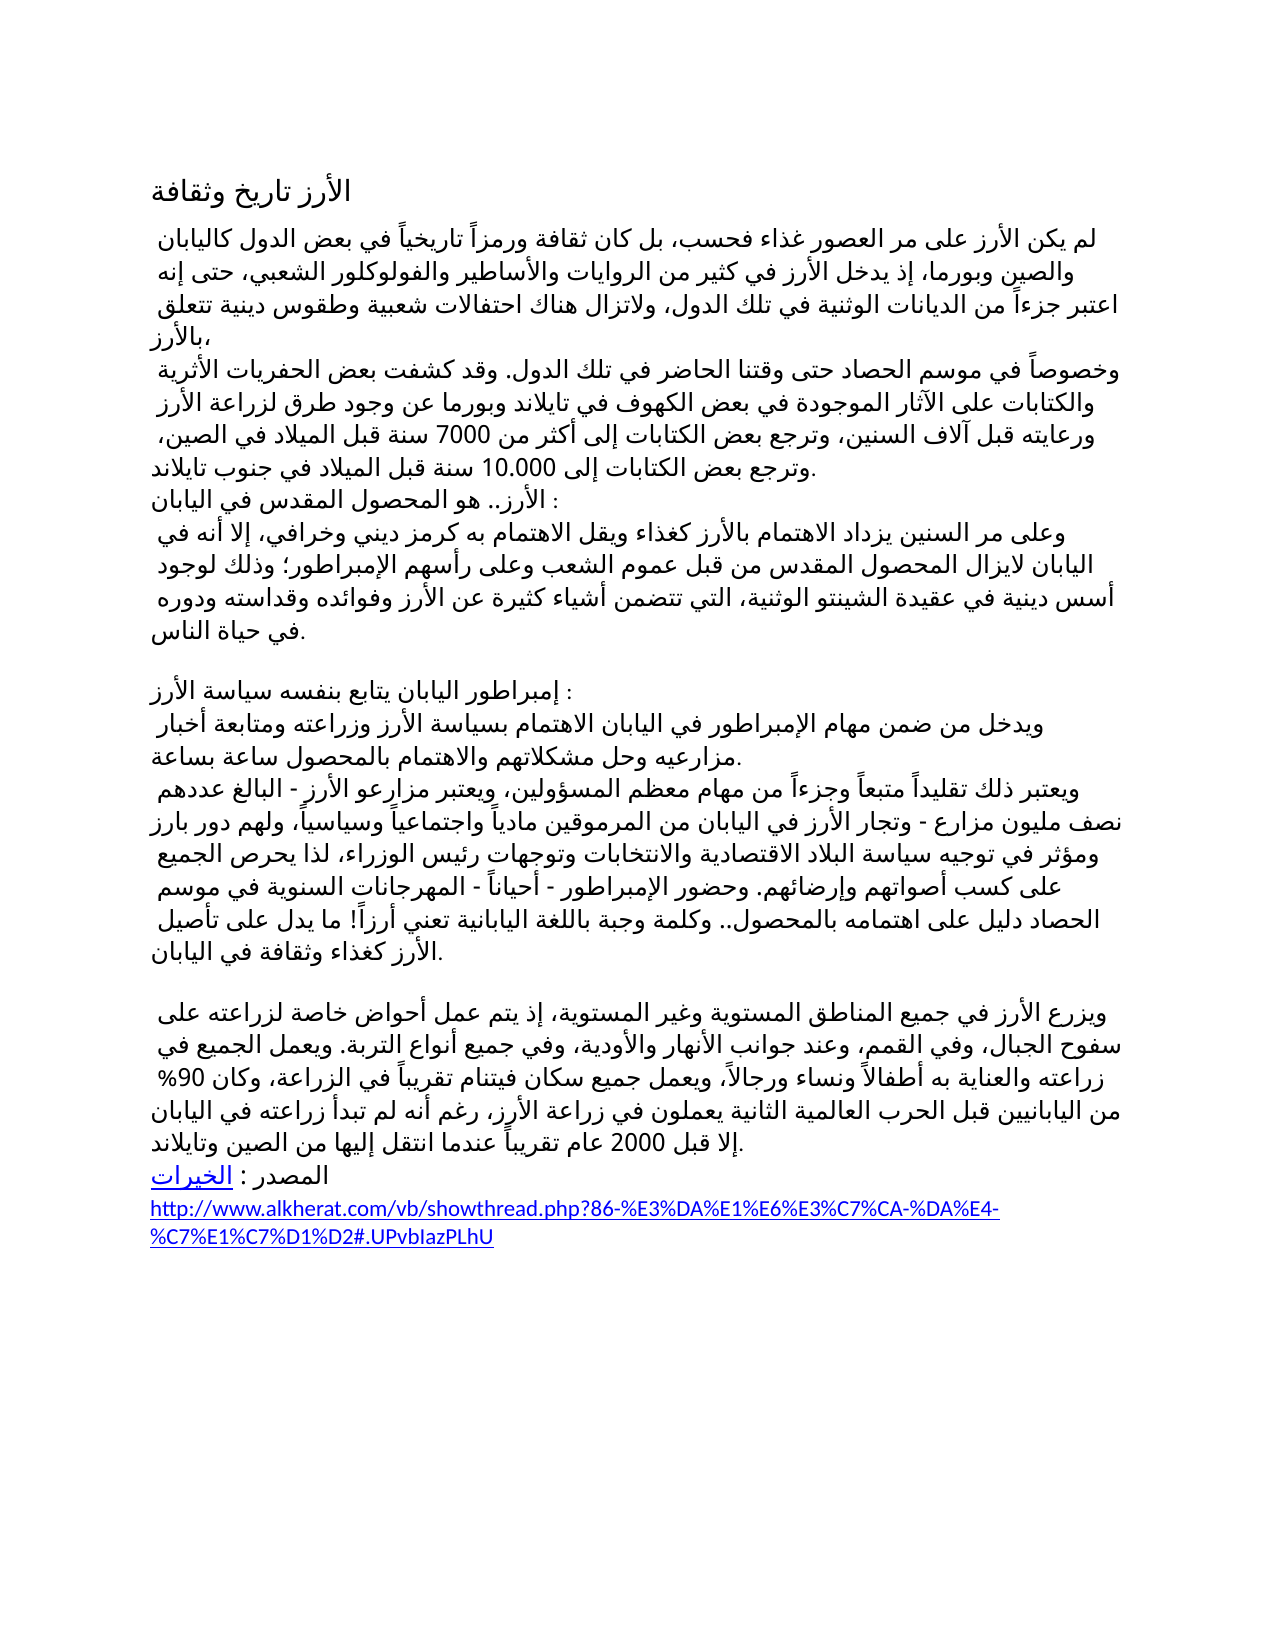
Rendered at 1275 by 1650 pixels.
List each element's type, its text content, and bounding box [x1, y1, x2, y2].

text الأرز تاريخ وثقافة [150, 175, 1125, 213]
text لم يكن الأرز على مر العصور غذاء فحسب، بل كان ثقافة ورمزاً تاريخياً في بعض الدول كاليابان والصين وبورما، إذ يدخل الأرز في كثير من الروايات والأساطير والفولوكلور الشعبي، حتى إنه اعتبر جزءاً من الديانات الوثنية في تلك الدول، ولاتزال هناك احتفالات شعبية وطقوس دينية تتعلق بالأرز، [150, 226, 1125, 356]
text وخصوصاً في موسم الحصاد حتى وقتنا الحاضر في تلك الدول. وقد كشفت بعض الحفريات الأثرية والكتابات على الآثار الموجودة في بعض الكهوف في تايلاند وبورما عن وجود طرق لزراعة الأرز ورعايته قبل آلاف السنين، وترجع بعض الكتابات إلى أكثر من 7000 سنة قبل الميلاد في الصين، وترجع بعض الكتابات إلى 10.000 سنة قبل الميلاد في جنوب تايلاند. الأرز.. هو المحصول المقدس في اليابان : وعلى مر السنين يزداد الاهتمام بالأرز كغذاء ويقل الاهتمام به كرمز ديني وخرافي، إلا أنه في اليابان لايزال المحصول المقدس من قبل عموم الشعب وعلى رأسهم الإمبراطور؛ وذلك لوجود أسس دينية في عقيدة الشينتو الوثنية، التي تتضمن أشياء كثيرة عن الأرز وفوائده وقداسته ودوره في حياة الناس. إمبراطور اليابان يتابع بنفسه سياسة الأرز : ويدخل من ضمن مهام الإمبراطور في اليابان الاهتمام بسياسة الأرز وزراعته ومتابعة أخبار مزارعيه وحل مشكلاتهم والاهتمام بالمحصول ساعة بساعة. ويعتبر ذلك تقليداً متبعاً وجزءاً من مهام معظم المسؤولين، ويعتبر مزارعو الأرز - البالغ عددهم نصف مليون مزارع - وتجار الأرز في اليابان من المرموقين مادياً واجتماعياً وسياسياً، ولهم دور بارز ومؤثر في توجيه سياسة البلاد الاقتصادية والانتخابات وتوجهات رئيس الوزراء، لذا يحرص الجميع على كسب أصواتهم وإرضائهم. وحضور الإمبراطور - أحياناً - المهرجانات السنوية في موسم الحصاد دليل على اهتمامه بالمحصول.. وكلمة وجبة باللغة اليابانية تعني أرزاً! ما يدل على تأصيل الأرز كغذاء وثقافة في اليابان. ويزرع الأرز في جميع المناطق المستوية وغير المستوية، إذ يتم عمل أحواض خاصة لزراعته على سفوح الجبال، وفي القمم، وعند جوانب الأنهار والأودية، وفي جميع أنواع التربة. ويعمل الجميع في زراعته والعناية به أطفالاً ونساء ورجالاً، ويعمل جميع سكان فيتنام تقريباً في الزراعة، وكان 90% من اليابانيين قبل الحرب العالمية الثانية يعملون في زراعة الأرز، رغم أنه لم تبدأ زراعته في اليابان إلا قبل 2000 عام تقريباً عندما انتقل إليها من الصين وتايلاند. [150, 356, 1125, 1162]
text http://www.alkherat.com/vb/showthread.php?86-%E3%DA%E1%E6%E3%C7%CA-%DA%E4-%C7%E1%C7%D1%D2#.UPvbIazPLhU [150, 1194, 1125, 1251]
text المصدر : الخيرات [150, 1162, 1125, 1194]
